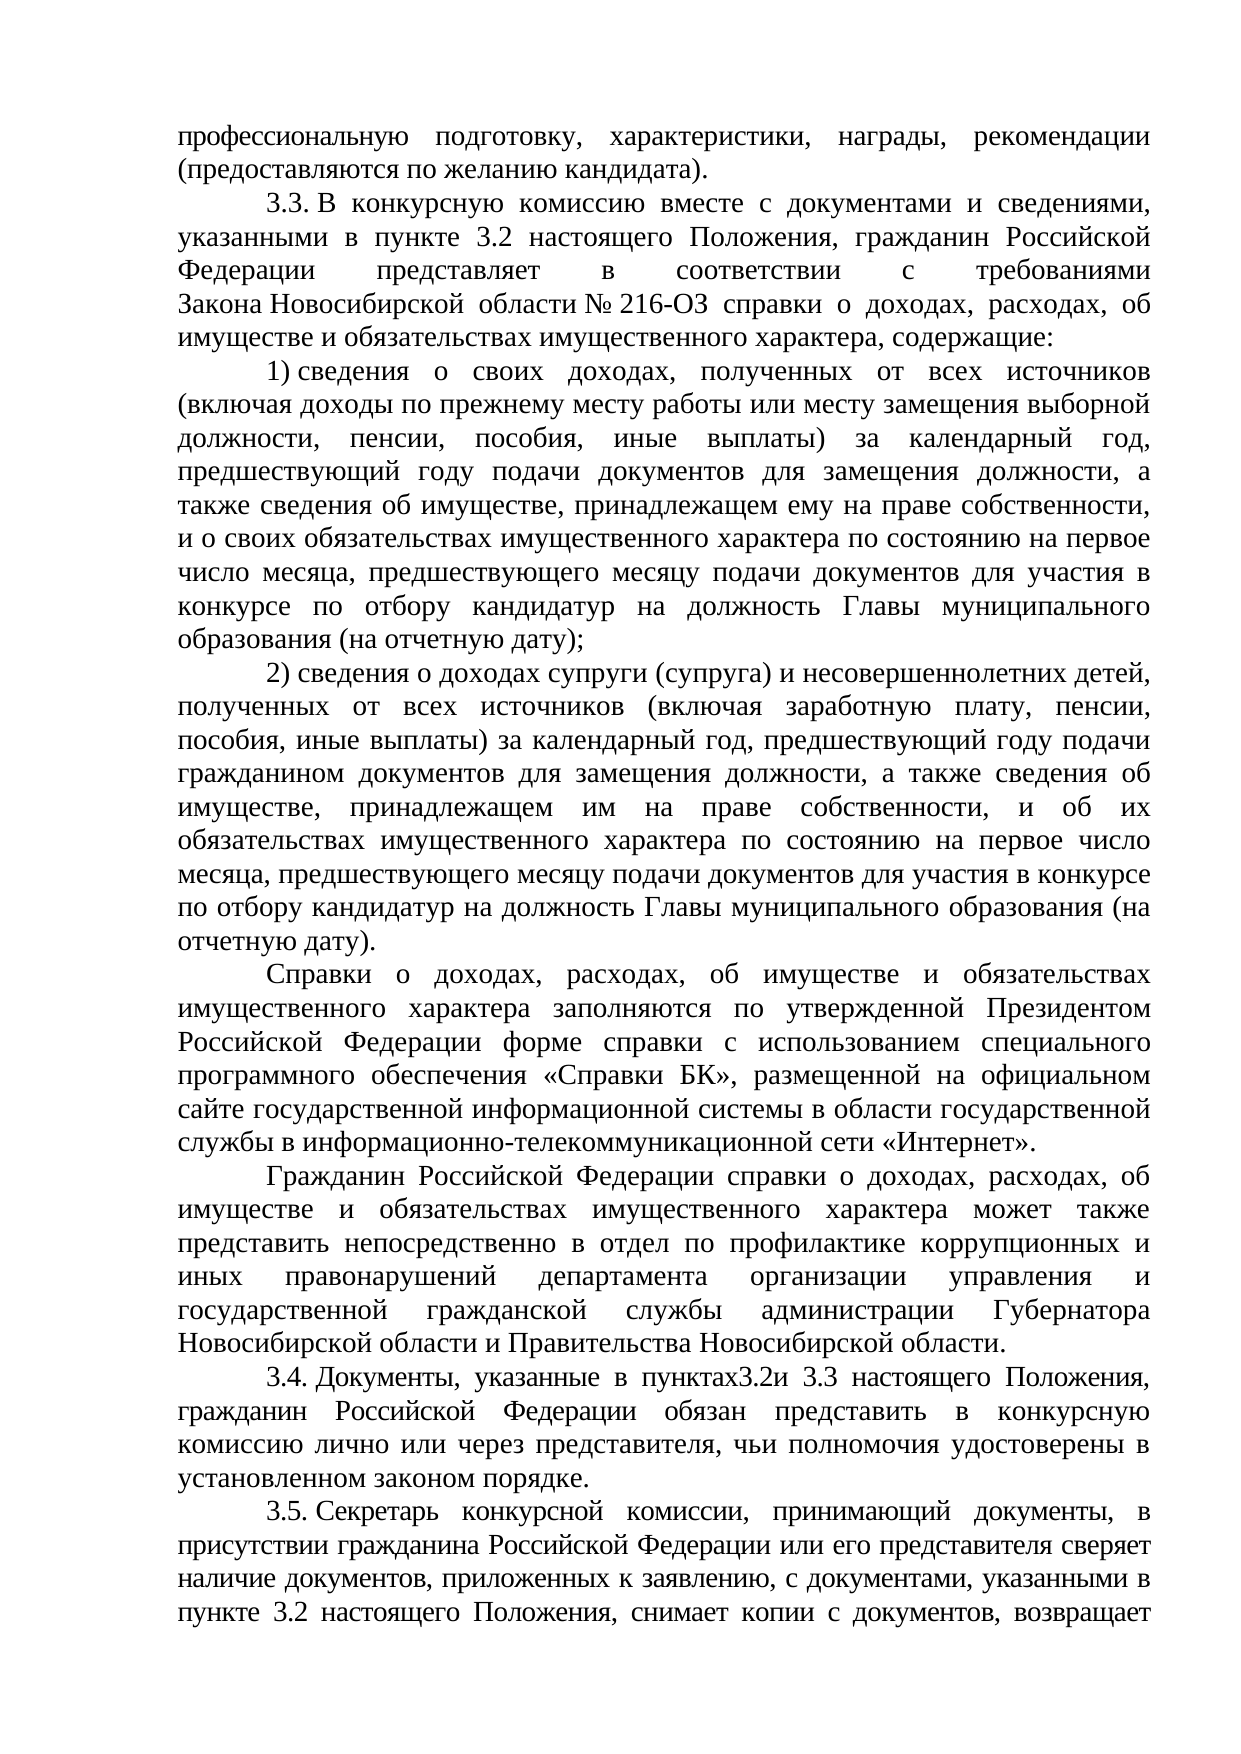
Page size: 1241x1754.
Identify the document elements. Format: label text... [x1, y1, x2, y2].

text 3.3. В конкурсную комиссию вместе с документами и сведениями, указанными в пункте 3.2 настоящего Положения, гражданин Российской Федерации представляет в соответствии с требованиями Закона Новосибирской области № 216-ОЗ справки о доходах, расходах, об имуществе и обязательствах имущественного характера, содержащие: [177, 185, 1152, 353]
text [177, 118, 1150, 185]
text Справки о доходах, расходах, об имуществе и обязательствах имущественного характера заполняются по утвержденной Президентом Российской Федерации форме справки с использованием специального программного обеспечения «Справки БК», размещенной на официальном сайте государственной информационной системы в области государственной службы в информационно-телекоммуникационной сети «Интернет». [177, 957, 1152, 1158]
text 1) сведения о своих доходах, полученных от всех источников (включая доходы по прежнему месту работы или месту замещения выборной должности, пенсии, пособия, иные выплаты) за календарный год, предшествующий году подачи документов для замещения должности, а также сведения об имуществе, принадлежащем ему на праве собственности, и о своих обязательствах имущественного характера по состоянию на первое число месяца, предшествующего месяцу подачи документов для участия в конкурсе по отбору кандидатур на должность Главы муниципального образования (на отчетную дату); [177, 353, 1152, 655]
text Гражданин Российской Федерации справки о доходах, расходах, об имуществе и обязательствах имущественного характера может также представить непосредственно в отдел по профилактике коррупционных и иных правонарушений департамента организации управления и государственной гражданской службы администрации Губернатора Новосибирской области и Правительства Новосибирской области. [177, 1158, 1151, 1359]
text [177, 1493, 1152, 1627]
text 3.4. Документы, указанные в пунктах3.2и 3.3 настоящего Положения, гражданин Российской Федерации обязан представить в конкурсную комиссию лично или через представителя, чьи полномочия удостоверены в установленном законом порядке. [177, 1359, 1151, 1493]
text 2) сведения о доходах супруги (супруга) и несовершеннолетних детей, полученных от всех источников (включая заработную плату, пенсии, пособия, иные выплаты) за календарный год, предшествующий году подачи гражданином документов для замещения должности, а также сведения об имуществе, принадлежащем им на праве собственности, и об их обязательствах имущественного характера по состоянию на первое число месяца, предшествующего месяцу подачи документов для участия в конкурсе по отбору кандидатур на должность Главы муниципального образования (на отчетную дату). [177, 655, 1152, 957]
